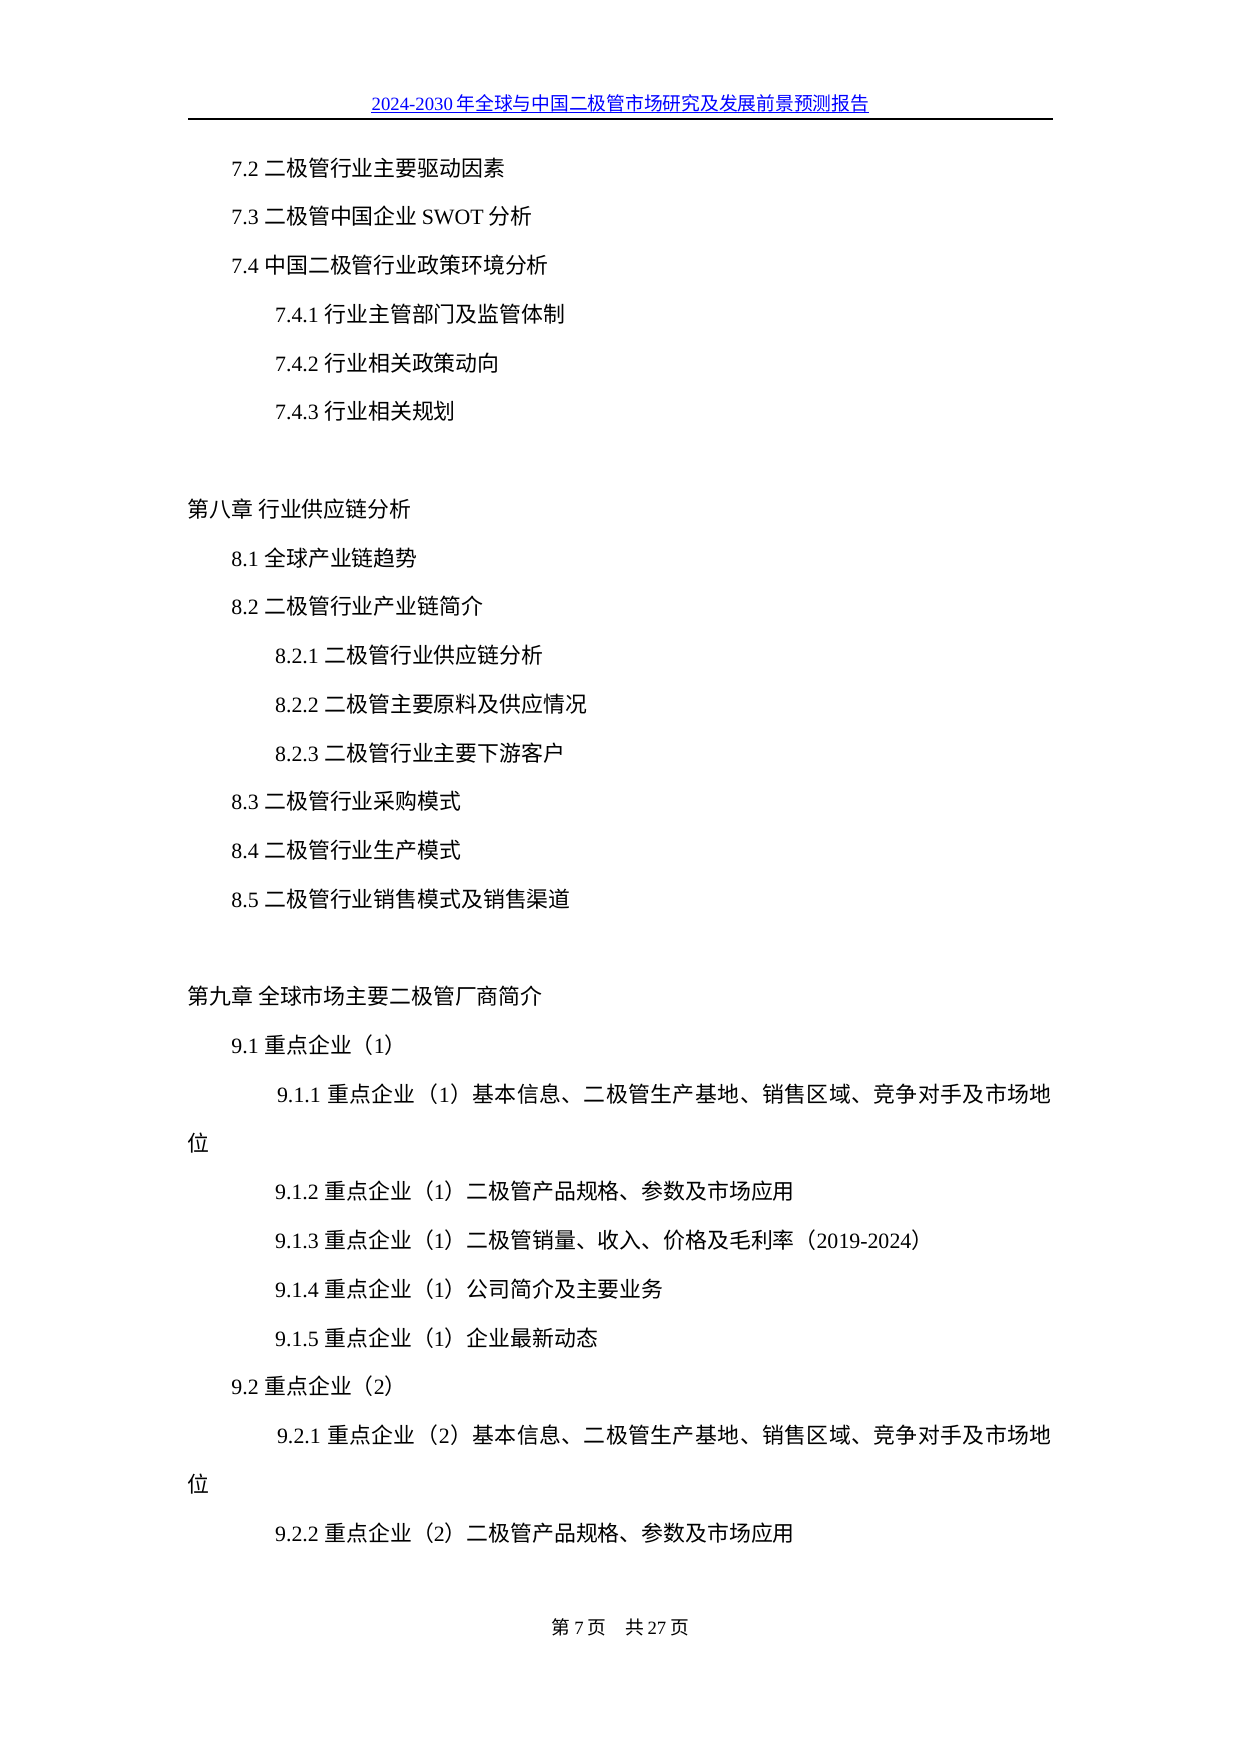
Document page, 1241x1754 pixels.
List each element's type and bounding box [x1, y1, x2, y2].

text [187, 150, 1053, 1548]
